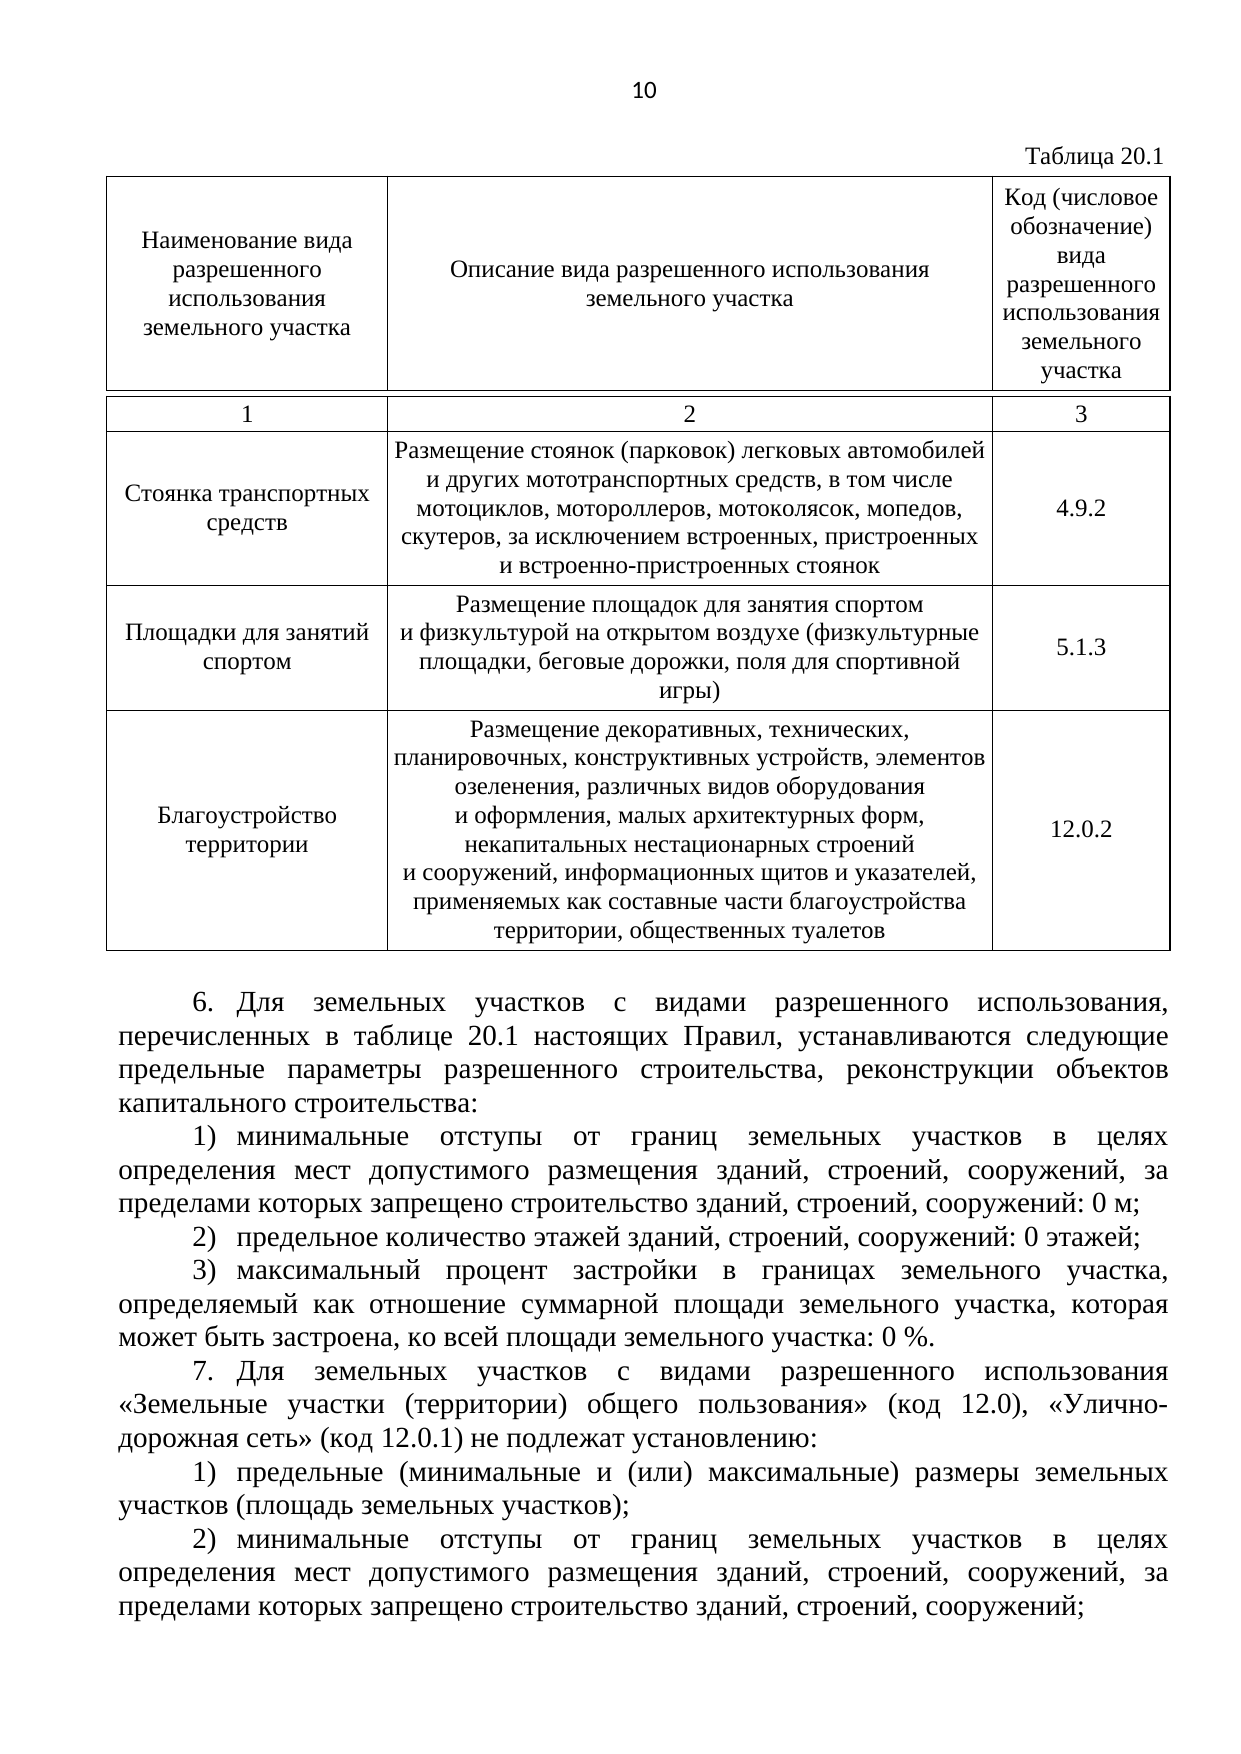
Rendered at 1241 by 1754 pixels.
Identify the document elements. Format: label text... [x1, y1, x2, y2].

table_cell Благоустройство территории [107, 711, 387, 949]
list Для земельных участков с видами разрешенного использования, перечисленных в таблице 20.1 настоящих Правил, устанавливаются следующие предельные параметры разрешенного строительства, реконструкции объектов капитального строительства: [118, 984, 1169, 1118]
table_header 1 [107, 397, 387, 431]
table_cell Площадки для занятий спортом [107, 586, 387, 710]
table_cell Размещение площадок для занятия спортом и физкультурой на открытом воздухе (физкультурные площадки, беговые дорожки, поля для спортивной игры) [388, 586, 992, 710]
table_cell Размещение стоянок (парковок) легковых автомобилей и других мототранспортных средств, в том числе мотоциклов, мотороллеров, мотоколясок, мопедов, скутеров, за исключением встроенных, пристроенных и встроенно-пристроенных стоянок [388, 432, 992, 585]
table_cell Размещение декоративных, технических, планировочных, конструктивных устройств, элементов озеленения, различных видов оборудования и оформления, малых архитектурных форм, некапитальных нестационарных строений и сооружений, информационных щитов и указателей, применяемых как составные части благоустройства территории, общественных туалетов [388, 711, 992, 949]
table_cell 5.1.3 [993, 586, 1169, 710]
list предельные (минимальные и (или) максимальные) размеры земельных участков (площадь земельных участков); [118, 1454, 1169, 1521]
list максимальный процент застройки в границах земельного участка, определяемый как отношение суммарной площади земельного участка, которая может быть застроена, ко всей площади земельного участка: 0 %. [118, 1252, 1169, 1353]
table_cell 12.0.2 [993, 711, 1169, 949]
table_cell Описание вида разрешенного использования земельного участка [388, 177, 992, 390]
list Для земельных участков с видами разрешенного использования «Земельные участки (территории) общего пользования» (код 12.0), «Улично-дорожная сеть» (код 12.0.1) не подлежат установлению: [118, 1353, 1169, 1454]
table_cell 4.9.2 [993, 432, 1169, 585]
table_cell Код (числовое обозначение) вида разрешенного использования земельного участка [993, 177, 1169, 390]
table_header 3 [993, 397, 1169, 431]
table_header 2 [388, 397, 992, 431]
table_cell Стоянка транспортных средств [107, 432, 387, 585]
table_header Таблица 20.1 [107, 135, 1170, 176]
list минимальные отступы от границ земельных участков в целях определения мест допустимого размещения зданий, строений, сооружений, за пределами которых запрещено строительство зданий, строений, сооружений: 0 м; [118, 1118, 1169, 1219]
table_cell Наименование вида разрешенного использования земельного участка [107, 177, 387, 390]
list минимальные отступы от границ земельных участков в целях определения мест допустимого размещения зданий, строений, сооружений, за пределами которых запрещено строительство зданий, строений, сооружений; [118, 1521, 1169, 1621]
list предельное количество этажей зданий, строений, сооружений: 0 этажей; [118, 1219, 1169, 1252]
